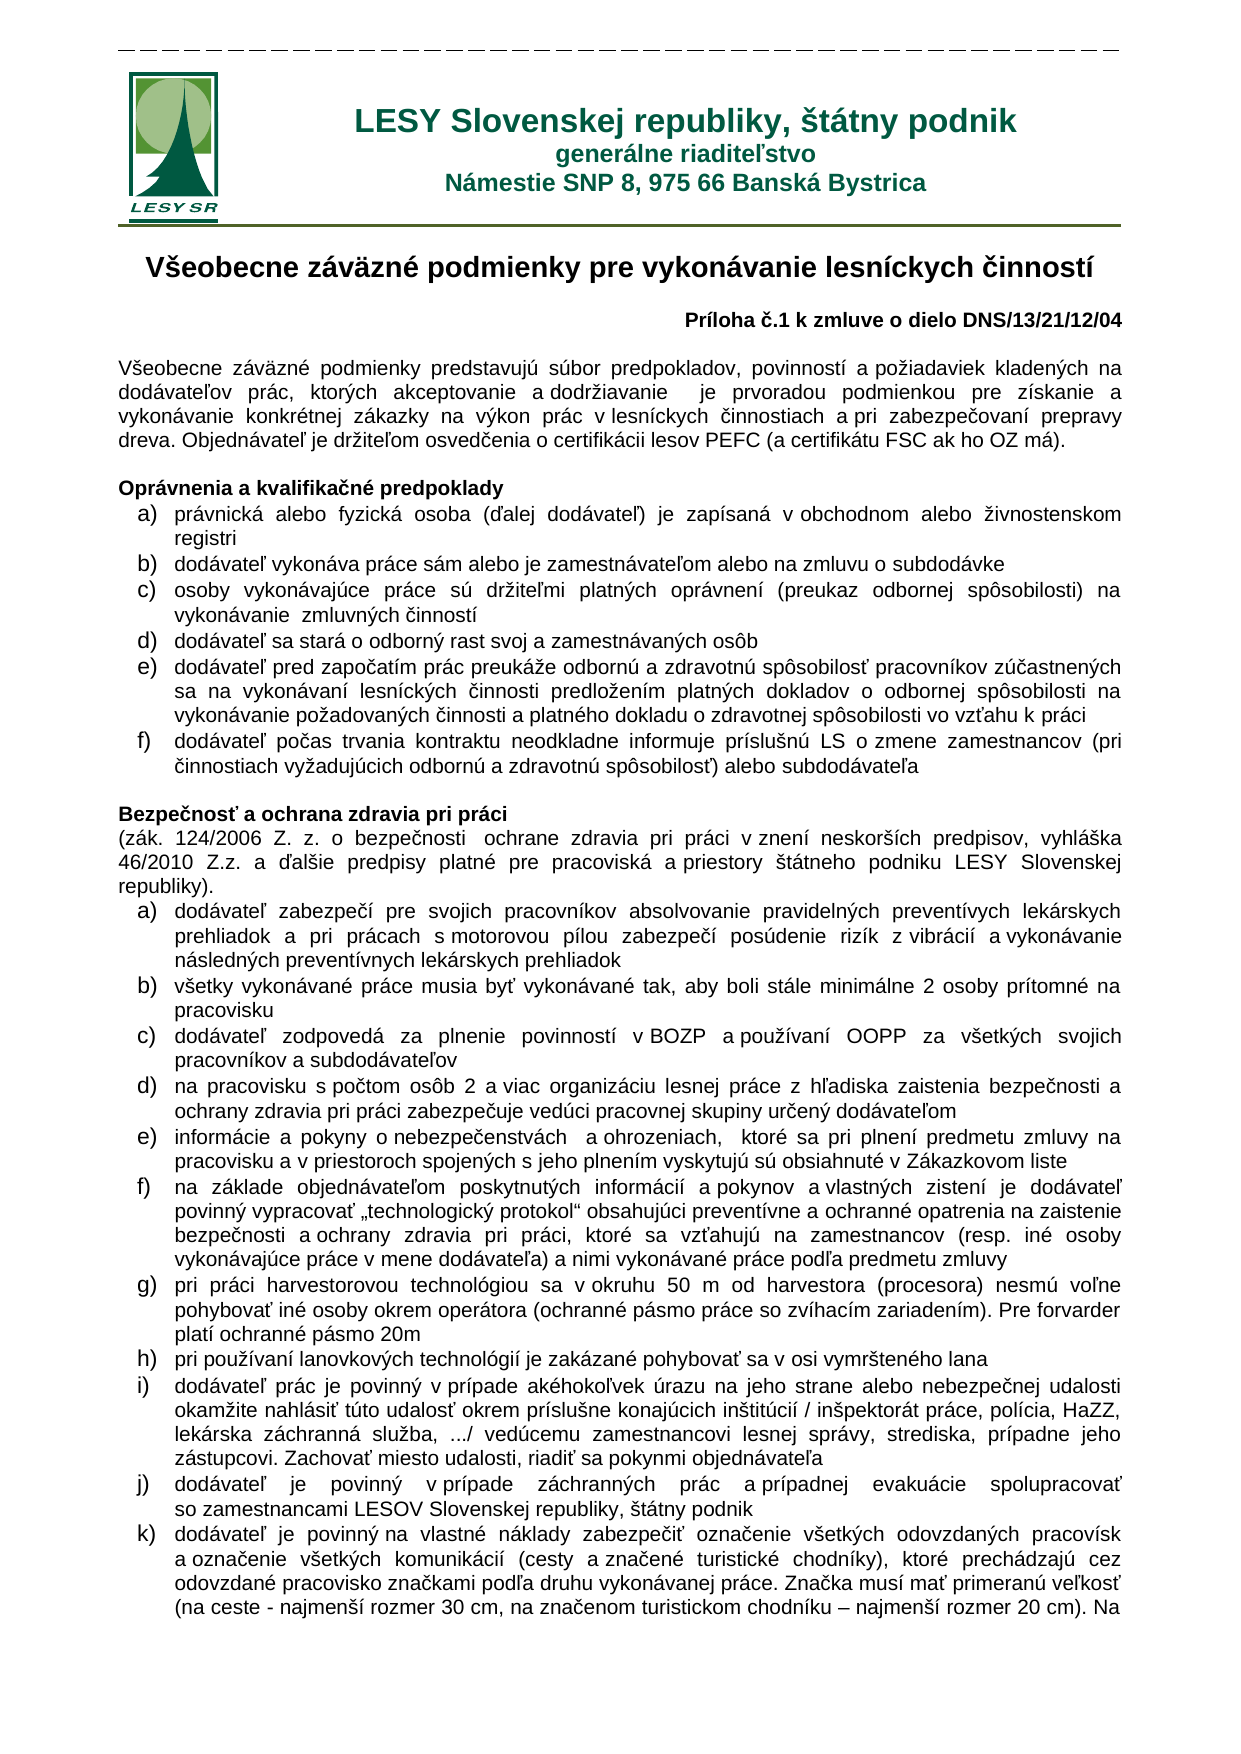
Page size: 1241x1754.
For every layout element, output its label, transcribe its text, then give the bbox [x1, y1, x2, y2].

text Príloha č.1 k zmluve o dielo DNS/13/21/12/04 [118, 308, 1122, 332]
list dodávateľ sa stará o odborný rast svoj a zamestnávaných osôb [137, 627, 1122, 653]
subtitle Oprávnenia a kvalifikačné predpoklady [118, 476, 1122, 500]
list všetky vykonávané práce musia byť vykonávané tak, aby boli stále minimálne 2 osoby prítomné na pracovisku [137, 972, 1122, 1022]
list dodávateľ počas trvania kontraktu neodkladne informuje príslušnú LS o zmene zamestnancov (pri činnostiach vyžadujúcich odbornú a zdravotnú spôsobilosť) alebo subdodávateľa [137, 727, 1122, 778]
list osoby vykonávajúce práce sú držiteľmi platných oprávnení (preukaz odbornej spôsobilosti) na vykonávanie zmluvných činností [137, 576, 1122, 627]
list dodávateľ zodpovedá za plnenie povinností v BOZP a používaní OOPP za všetkých svojich pracovníkov a subdodávateľov [137, 1022, 1122, 1072]
list dodávateľ vykonáva práce sám alebo je zamestnávateľom alebo na zmluvu o subdodávke [137, 550, 1122, 576]
text Všeobecne záväzné podmienky predstavujú súbor predpokladov, povinností a požiadaviek kladených na dodávateľov prác, ktorých akceptovanie a dodržiavanie je prvoradou podmienkou pre získanie a vykonávanie konkrétnej zákazky na výkon prác v lesníckych činnostiach a pri zabezpečovaní prepravy dreva. Objednávateľ je držiteľom osvedčenia o certifikácii lesov PEFC (a certifikátu FSC ak ho OZ má). [118, 356, 1122, 452]
subtitle Bezpečnosť a ochrana zdravia pri práci [118, 802, 1122, 826]
list dodávateľ pred započatím prác preukáže odbornú a zdravotnú spôsobilosť pracovníkov zúčastnených sa na vykonávaní lesníckých činnosti predložením platných dokladov o odbornej spôsobilosti na vykonávanie požadovaných činnosti a platného dokladu o zdravotnej spôsobilosti vo vzťahu k práci [137, 653, 1122, 727]
text (zák. 124/2006 Z. z. o bezpečnosti ochrane zdravia pri práci v znení neskorších predpisov, vyhláška 46/2010 Z.z. a ďalšie predpisy platné pre pracoviská a priestory štátneho podniku LESY Slovenskej republiky). [118, 826, 1122, 897]
list na základe objednávateľom poskytnutých informácií a pokynov a vlastných zistení je dodávateľ povinný vypracovať „technologický protokol“ obsahujúci preventívne a ochranné opatrenia na zaistenie bezpečnosti a ochrany zdravia pri práci, ktoré sa vzťahujú na zamestnancov (resp. iné osoby vykonávajúce práce v mene dodávateľa) a nimi vykonávané práce podľa predmetu zmluvy [137, 1173, 1122, 1271]
list pri práci harvestorovou technológiou sa v okruhu 50 m od harvestora (procesora) nesmú voľne pohybovať iné osoby okrem operátora (ochranné pásmo práce so zvíhacím zariadením). Pre forvarder platí ochranné pásmo 20m [137, 1271, 1122, 1345]
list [137, 1520, 1122, 1618]
list dodávateľ zabezpečí pre svojich pracovníkov absolvovanie pravidelných preventívych lekárskych prehliadok a pri prácach s motorovou pílou zabezpečí posúdenie rizík z vibrácií a vykonávanie následných preventívnych lekárskych prehliadok [137, 897, 1122, 972]
list dodávateľ je povinný v prípade záchranných prác a prípadnej evakuácie spolupracovať so zamestnancami LESOV Slovenskej republiky, štátny podnik [137, 1470, 1122, 1520]
list pri používaní lanovkových technológií je zakázané pohybovať sa v osi vymršteného lana [137, 1345, 1122, 1372]
list dodávateľ prác je povinný v prípade akéhokoľvek úrazu na jeho strane alebo nebezpečnej udalosti okamžite nahlásiť túto udalosť okrem príslušne konajúcich inštitúcií / inšpektorát práce, polícia, HaZZ, lekárska záchranná služba, .../ vedúcemu zamestnancovi lesnej správy, strediska, prípadne jeho zástupcovi. Zachovať miesto udalosti, riadiť sa pokynmi objednávateľa [137, 1372, 1122, 1470]
list informácie a pokyny o nebezpečenstvách a ohrozeniach, ktoré sa pri plnení predmetu zmluvy na pracovisku a v priestoroch spojených s jeho plnením vyskytujú sú obsiahnuté v Zákazkovom liste [137, 1123, 1122, 1173]
list právnická alebo fyzická osoba (ďalej dodávateľ) je zapísaná v obchodnom alebo živnostenskom registri [137, 500, 1122, 550]
list na pracovisku s počtom osôb 2 a viac organizáciu lesnej práce z hľadiska zaistenia bezpečnosti a ochrany zdravia pri práci zabezpečuje vedúci pracovnej skupiny určený dodávateľom [137, 1072, 1122, 1123]
